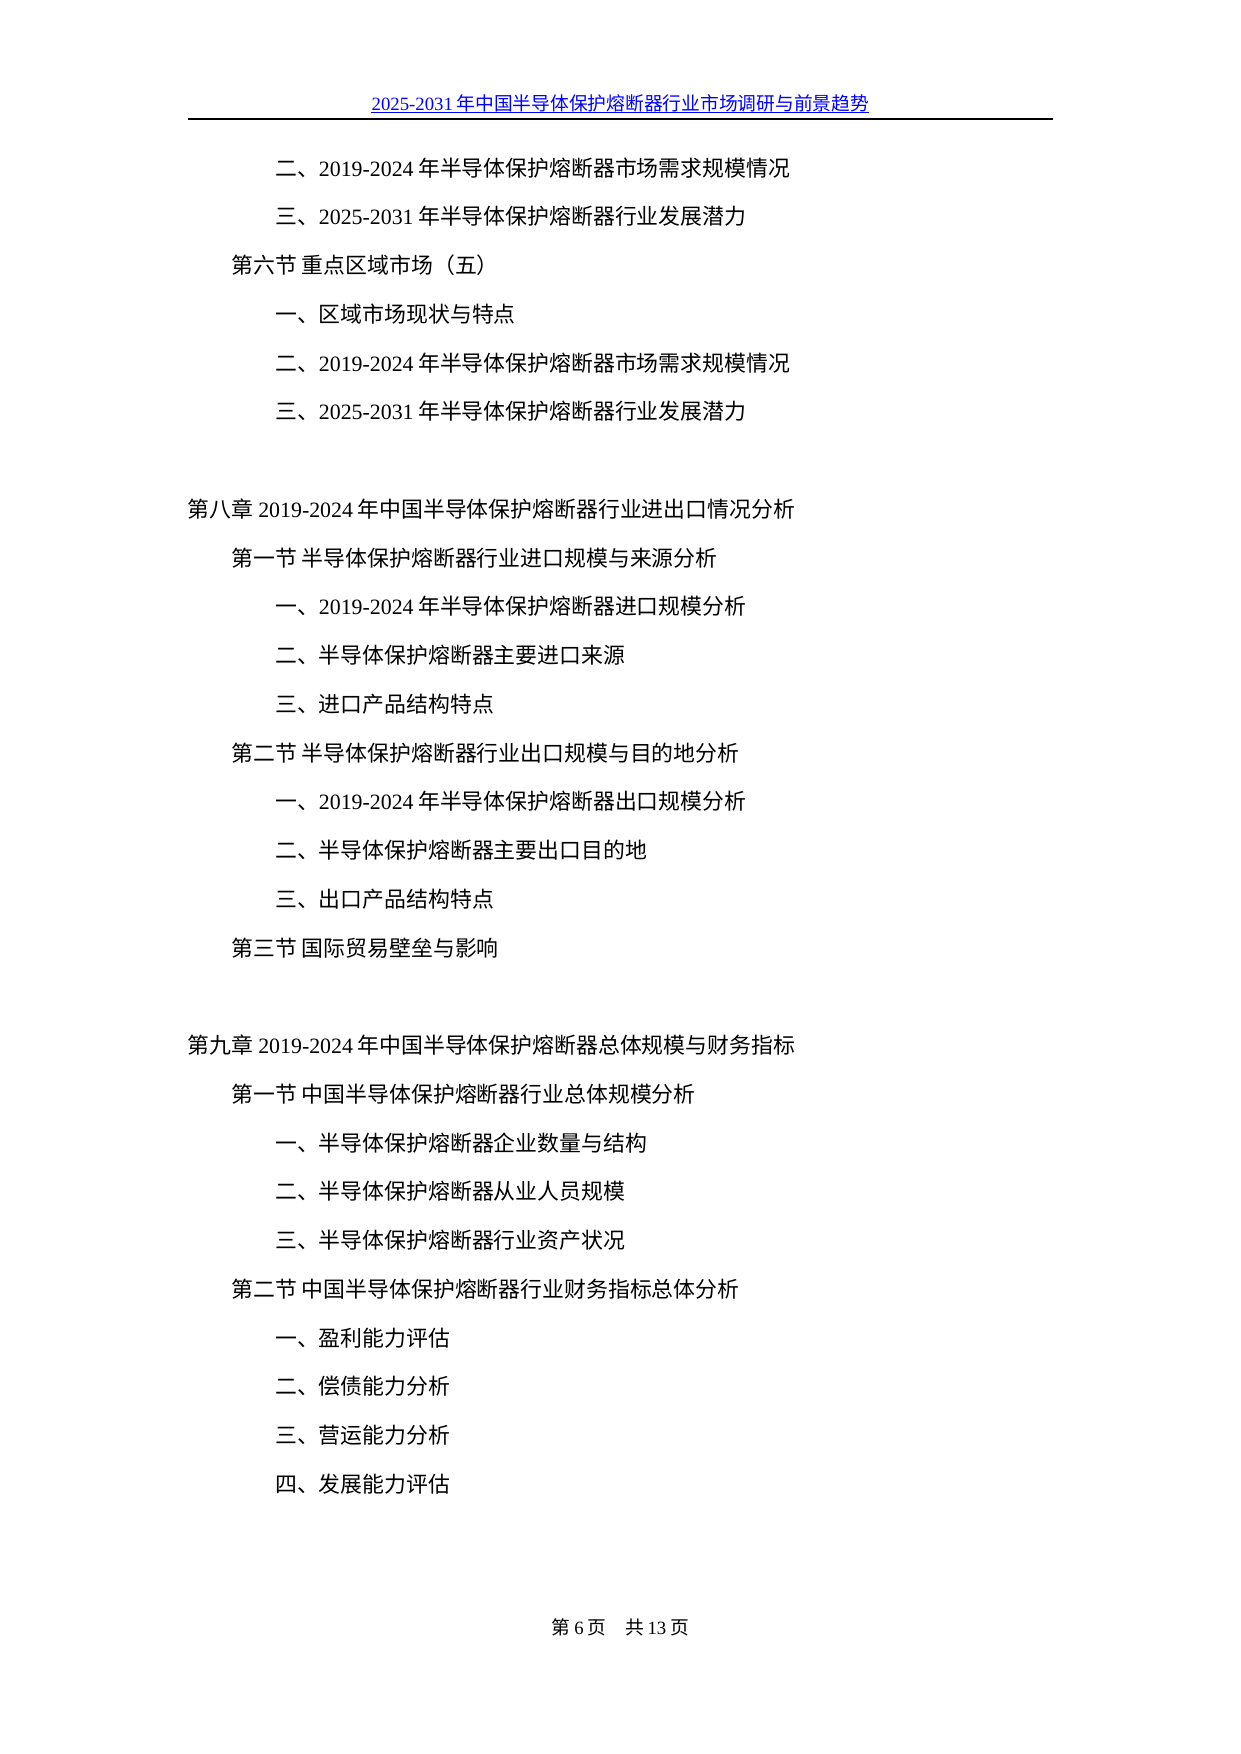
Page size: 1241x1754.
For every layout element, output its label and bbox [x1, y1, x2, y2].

text [187, 150, 1053, 1499]
